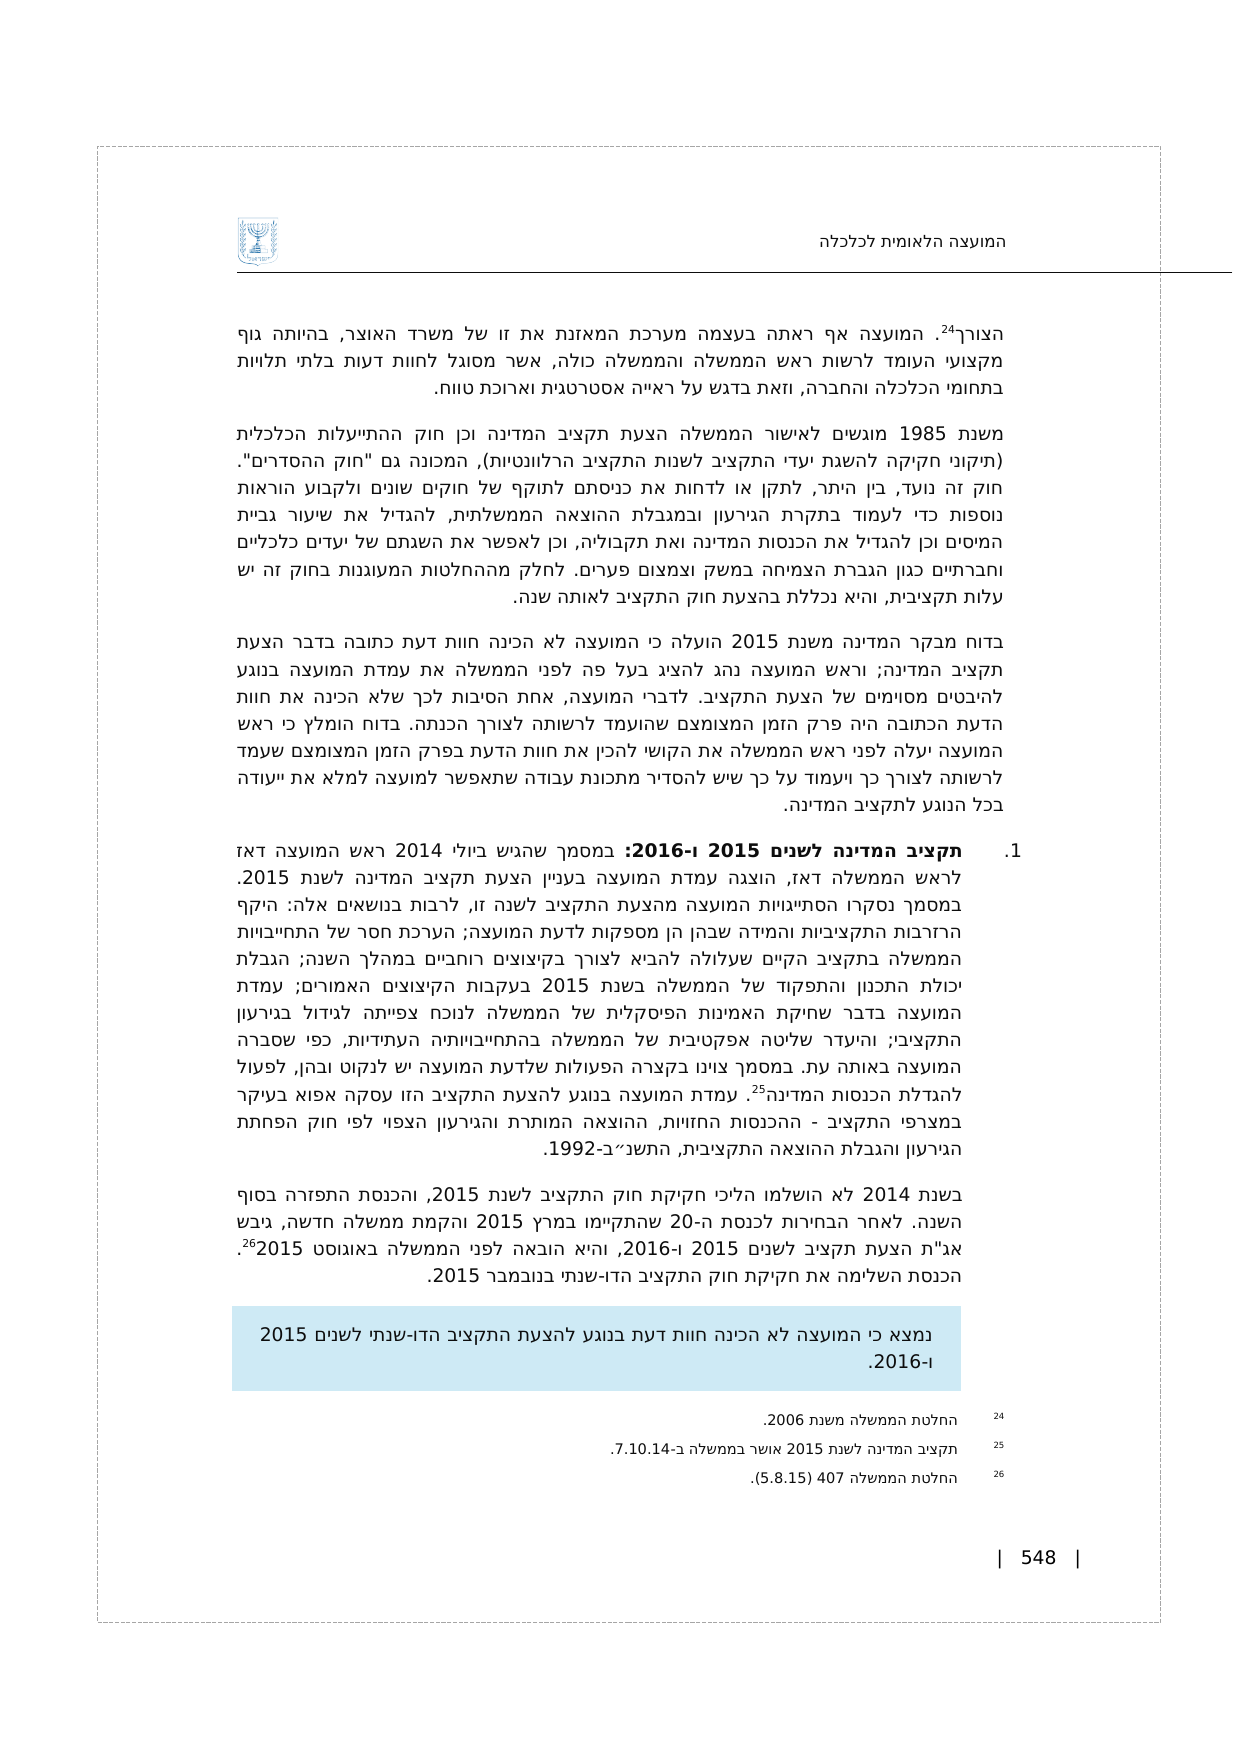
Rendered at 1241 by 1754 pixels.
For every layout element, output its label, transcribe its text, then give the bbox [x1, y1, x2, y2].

text בדוח מבקר המדינה משנת 2015 הועלה כי המועצה לא הכינה חוות דעת כתובה בדבר הצעת תקציב המדינה; וראש המועצה נהג להציג בעל פה לפני הממשלה את עמדת המועצה בנוגע להיבטים מסוימים של הצעת התקציב. לדברי המועצה, אחת הסיבות לכך שלא הכינה את חוות הדעת הכתובה היה פרק הזמן המצומצם שהועמד לרשותה לצורך הכנתה. בדוח הומלץ כי ראש המועצה יעלה לפני ראש הממשלה את הקושי להכין את חוות הדעת בפרק הזמן המצומצם שעמד לרשותה לצורך כך ויעמוד על כך שיש להסדיר מתכונת עבודה שתאפשר למועצה למלא את ייעודה בכל הנוגע לתקציב המדינה. [236, 627, 1004, 817]
list תקציב המדינה לשנים 2015 ו-2016: במסמך שהגיש ביולי 2014 ראש המועצה דאז לראש הממשלה דאז, הוצגה עמדת המועצה בעניין הצעת תקציב המדינה לשנת 2015. במסמך נסקרו הסתייגויות המועצה מהצעת התקציב לשנה זו, לרבות בנושאים אלה: היקף הרזרבות התקציביות והמידה שבהן הן מספקות לדעת המועצה; הערכת חסר של התחייבויות הממשלה בתקציב הקיים שעלולה להביא לצורך בקיצוצים רוחביים במהלך השנה; הגבלת יכולת התכנון והתפקוד של הממשלה בשנת 2015 בעקבות הקיצוצים האמורים; עמדת המועצה בדבר שחיקת האמינות הפיסקלית של הממשלה לנוכח צפייתה לגידול בגירעון התקציבי; והיעדר שליטה אפקטיבית של הממשלה בהתחייבויותיה העתידיות, כפי שסברה המועצה באותה עת. במסמך צוינו בקצרה הפעולות שלדעת המועצה יש לנקוט ובהן, לפעול להגדלת הכנסות המדינה. עמדת המועצה בנוגע להצעת התקציב הזו עסקה אפוא בעיקר במצרפי התקציב - ההכנסות החזויות, ההוצאה המותרת והגירעון הצפוי לפי חוק הפחתת הגירעון והגבלת ההוצאה התקציבית, התשנ״ב-1992. [236, 836, 1004, 1161]
text נמצא כי המועצה לא הכינה חוות דעת בנוגע להצעת התקציב הדו-שנתי לשנים 2015 ו-2016. [237, 1311, 956, 1386]
text בשנת 2014 לא הושלמו הליכי חקיקת חוק התקציב לשנת 2015, והכנסת התפזרה בסוף השנה. לאחר הבחירות לכנסת ה-20 שהתקיימו במרץ 2015 והקמת ממשלה חדשה, גיבש אג"ת הצעת תקציב לשנים 2015 ו-2016, והיא הובאה לפני הממשלה באוגוסט 2015. הכנסת השלימה את חקיקת חוק התקציב הדו-שנתי בנובמבר 2015. [236, 1179, 963, 1288]
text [236, 319, 1004, 400]
text משנת 1985 מוגשים לאישור הממשלה הצעת תקציב המדינה וכן חוק ההתייעלות הכלכלית (תיקוני חקיקה להשגת יעדי התקציב לשנות התקציב הרלוונטיות), המכונה גם "חוק ההסדרים". חוק זה נועד, בין היתר, לתקן או לדחות את כניסתם לתוקף של חוקים שונים ולקבוע הוראות נוספות כדי לעמוד בתקרת הגירעון ובמגבלת ההוצאה הממשלתית, להגדיל את שיעור גביית המיסים וכן להגדיל את הכנסות המדינה ואת תקבוליה, וכן לאפשר את השגתם של יעדים כלכליים וחברתיים כגון הגברת הצמיחה במשק וצמצום פערים. לחלק מההחלטות המעוגנות בחוק זה יש עלות תקציבית, והיא נכללת בהצעת חוק התקציב לאותה שנה. [236, 419, 1004, 608]
